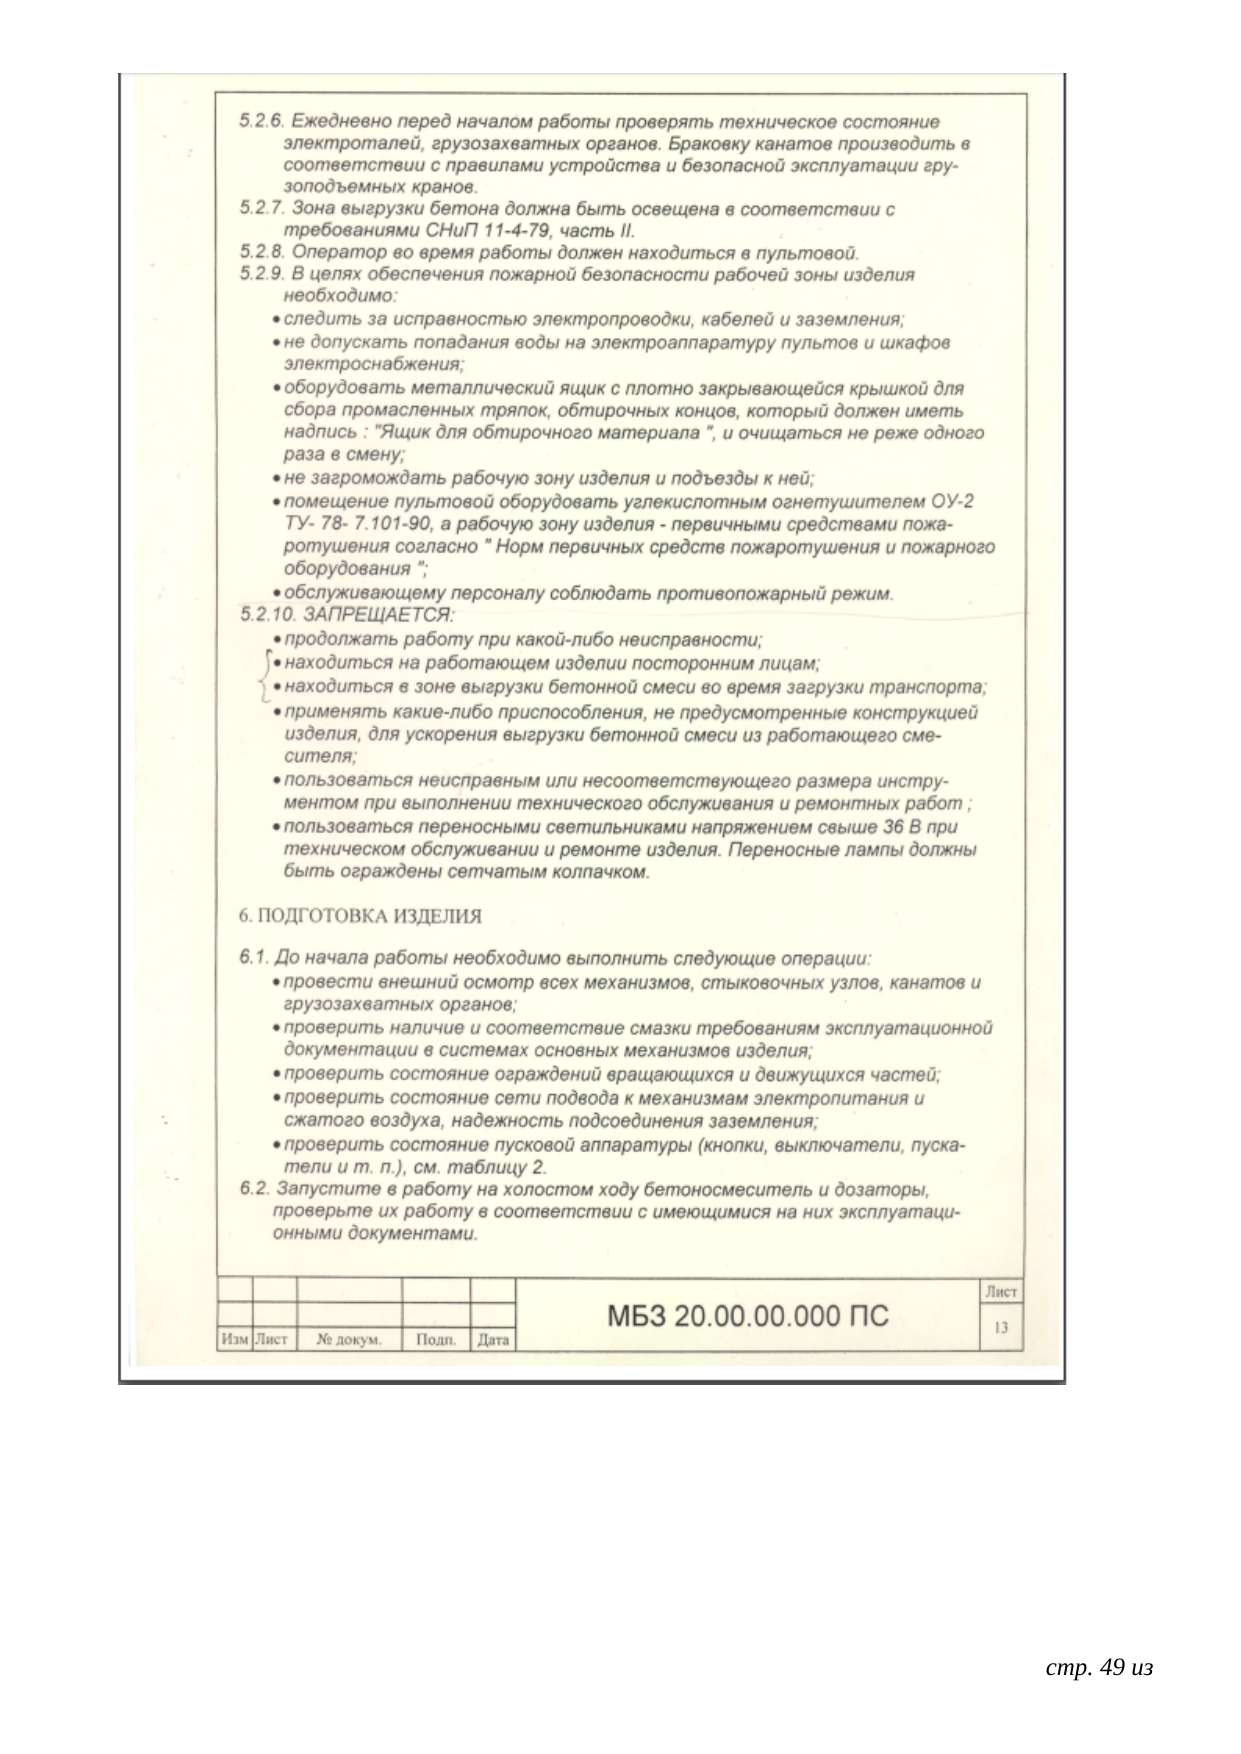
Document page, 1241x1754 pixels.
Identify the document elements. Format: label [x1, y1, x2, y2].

picture [118, 73, 1067, 1385]
